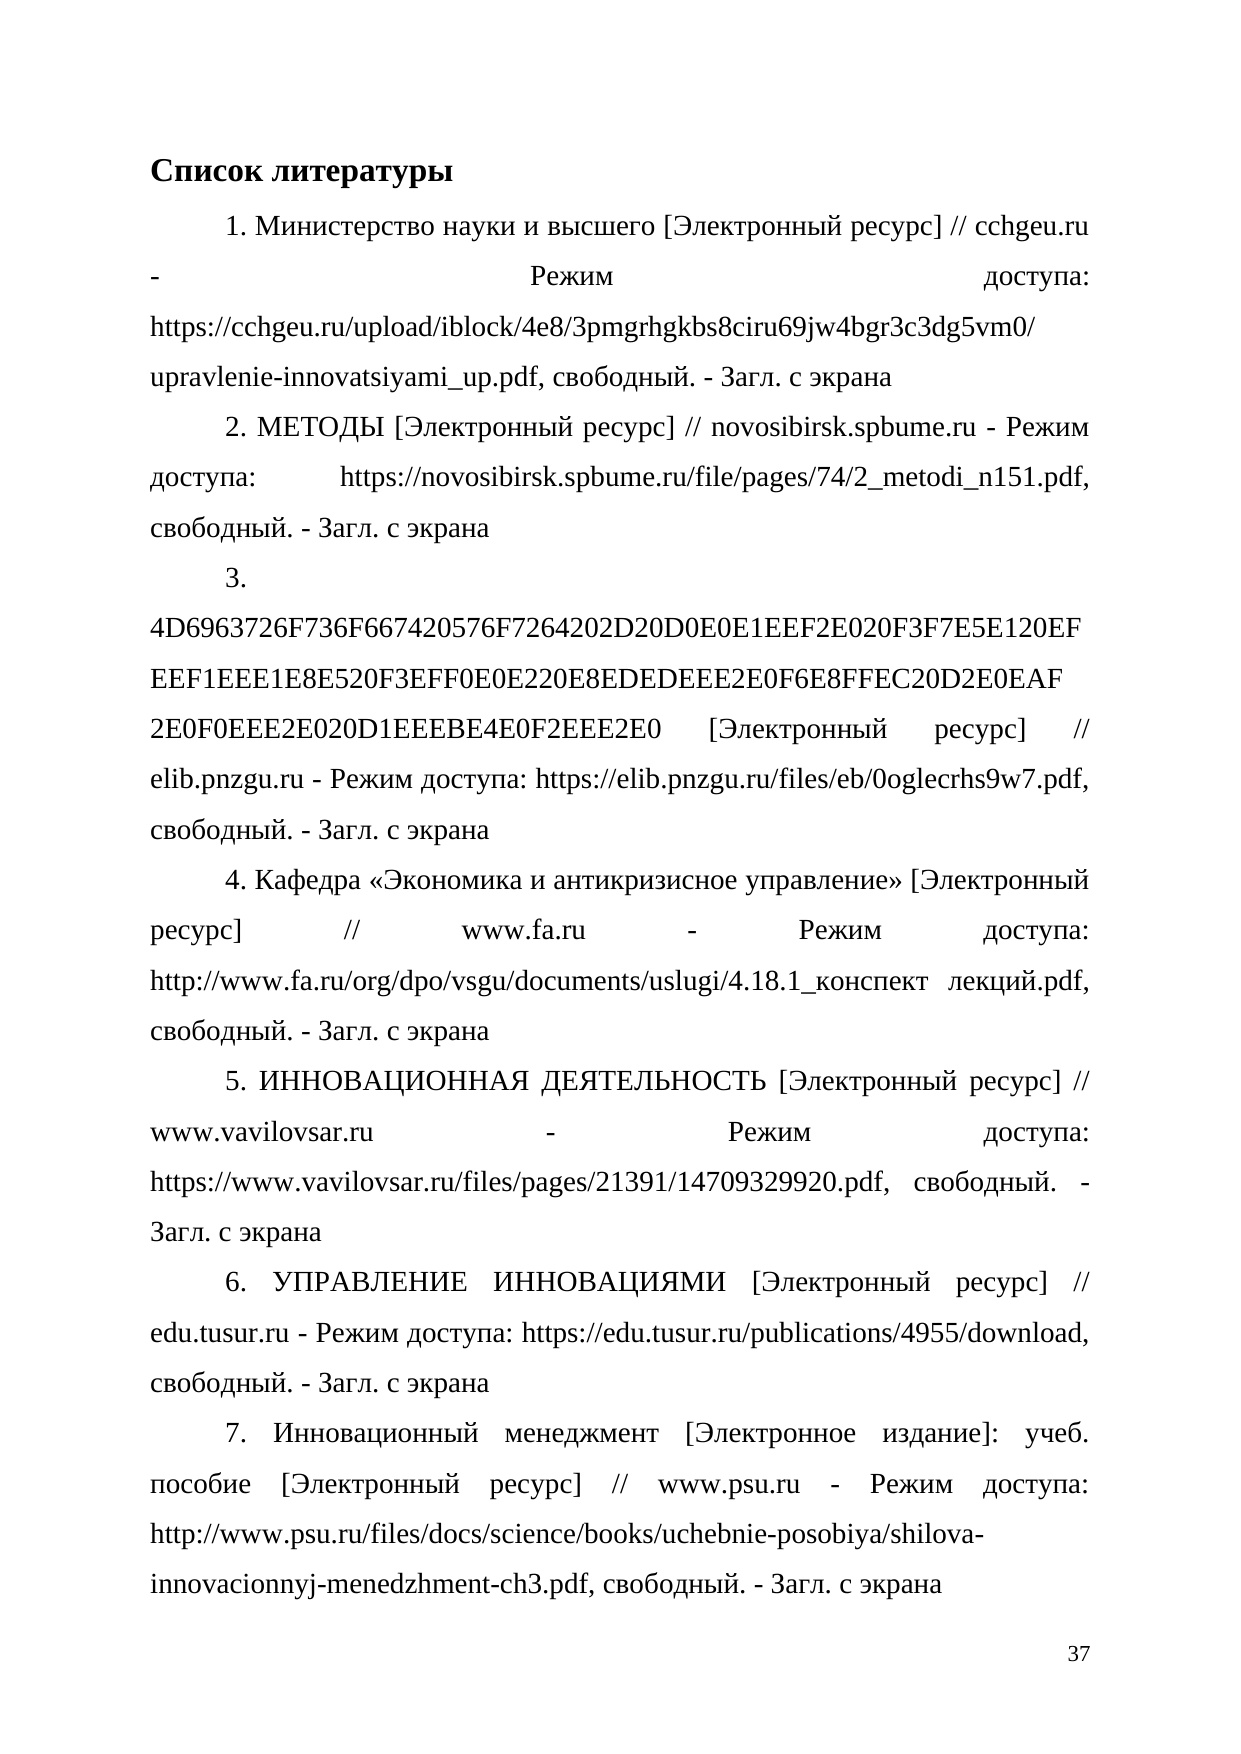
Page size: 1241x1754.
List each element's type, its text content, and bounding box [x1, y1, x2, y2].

subtitle Список литературы [150, 150, 1090, 188]
text 1. Министерство науки и высшего [Электронный ресурс] // cchgeu.ru - Режим доступа: https://cchgeu.ru/upload/iblock/4e8/3pmgrhgkbs8ciru69jw4bgr3c3dg5vm0/upravlenie-innovatsiyami_up.pdf, свободный. - Загл. с экрана [150, 208, 1090, 392]
text 2. МЕТОДЫ [Электронный ресурс] // novosibirsk.spbume.ru - Режим доступа: https://novosibirsk.spbume.ru/file/pages/74/2_metodi_n151.pdf, свободный. - Загл. с экрана [150, 409, 1090, 543]
text 4. Кафедра «Экономика и антикризисное управление» [Электронный ресурс] // www.fa.ru - Режим доступа: http://www.fa.ru/org/dpo/vsgu/documents/uslugi/4.18.1_конспект лекций.pdf, свободный. - Загл. с экрана [150, 862, 1090, 1047]
text 5. ИННОВАЦИОННАЯ ДЕЯТЕЛЬНОСТЬ [Электронный ресурс] // www.vavilovsar.ru - Режим доступа: https://www.vavilovsar.ru/files/pages/21391/14709329920.pdf, свободный. - Загл. с экрана [150, 1063, 1090, 1248]
text 7. Инновационный менеджмент [Электронное издание]: учеб. пособие [Электронный ресурс] // www.psu.ru - Режим доступа: http://www.psu.ru/files/docs/science/books/uchebnie-posobiya/shilova-innovacionnyj-menedzhment-ch3.pdf, свободный. - Загл. с экрана [150, 1416, 1090, 1600]
text 3. 4D6963726F736F667420576F7264202D20D0E0E1EEF2E020F3F7E5E120EFEEF1EEE1E8E520F3EFF0E0E220E8EDEDEEE2E0F6E8FFEC20D2E0EAF 2E0F0EEE2E020D1EEEBE4E0F2EEE2E0 [Электронный ресурс] // elib.pnzgu.ru - Режим доступа: https://elib.pnzgu.ru/files/eb/0oglecrhs9w7.pdf, свободный. - Загл. с экрана [150, 560, 1090, 845]
text 6. УПРАВЛЕНИЕ ИННОВАЦИЯМИ [Электронный ресурс] // edu.tusur.ru - Режим доступа: https://edu.tusur.ru/publications/4955/download, свободный. - Загл. с экрана [150, 1264, 1090, 1399]
